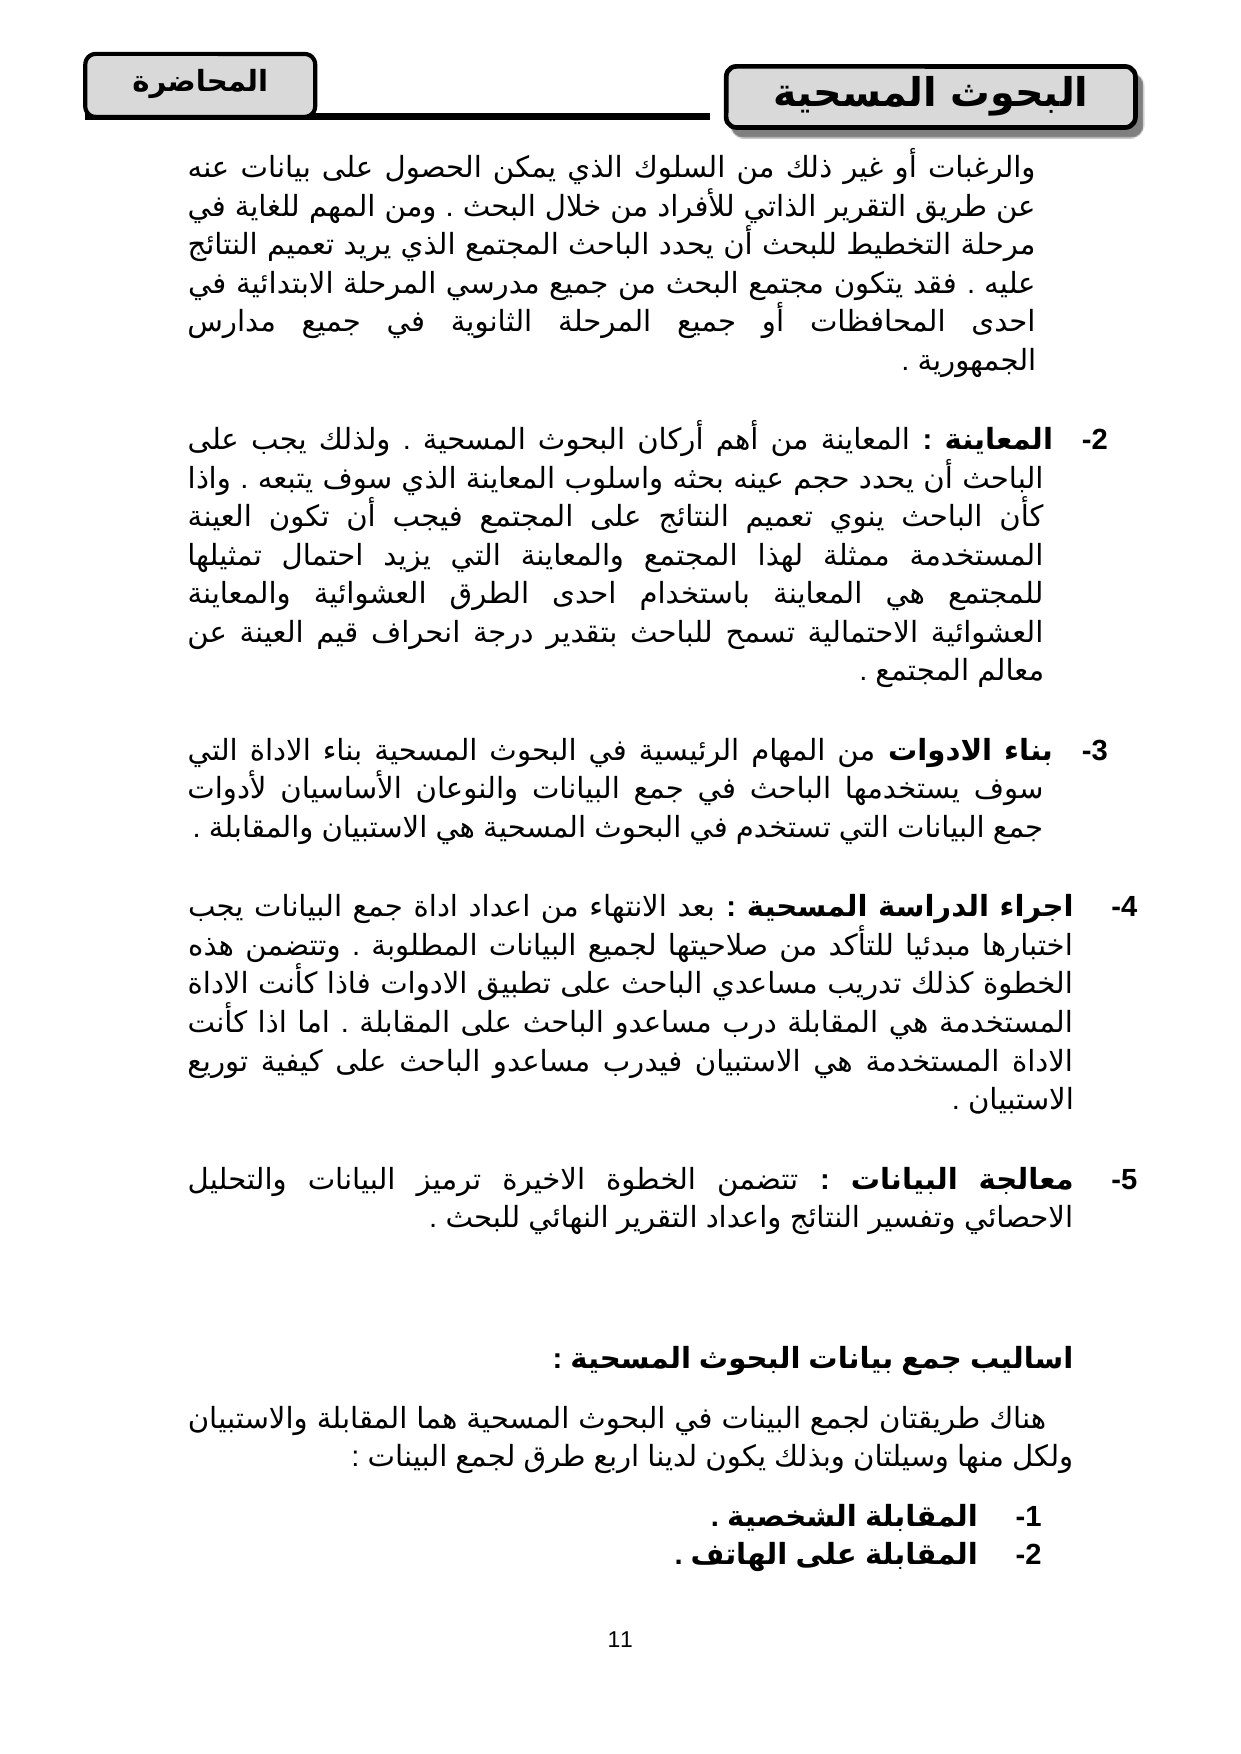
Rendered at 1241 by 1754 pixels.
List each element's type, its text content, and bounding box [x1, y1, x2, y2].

list اجراء الدراسة المسحية : بعد الانتهاء من اعداد اداة جمع البيانات يجب اختبارها مبدئيا للتأكد من صلاحيتها لجميع البيانات المطلوبة . وتتضمن هذه الخطوة كذلك تدريب مساعدي الباحث على تطبيق الادوات فاذا كأنت الاداة المستخدمة هي المقابلة درب مساعدو الباحث على المقابلة . اما اذا كأنت الاداة المستخدمة هي الاستبيان فيدرب مساعدو الباحث على كيفية توريع الاستبيان . [187, 889, 1111, 1116]
text هناك طريقتان لجمع البينات في البحوث المسحية هما المقابلة والاستبيان ولكل منها وسيلتان وبذلك يكون لدينا اربع طرق لجمع البينات : [187, 1401, 1074, 1473]
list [187, 150, 1074, 376]
list بناء الادوات من المهام الرئيسية في البحوث المسحية بناء الاداة التي سوف يستخدمها الباحث في جمع البيانات والنوعان الأساسيان لأدوات جمع البيانات التي تستخدم في البحوث المسحية هي الاستبيان والمقابلة . [187, 733, 1082, 843]
list المعاينة : المعاينة من أهم أركان البحوث المسحية . ولذلك يجب على الباحث أن يحدد حجم عينه بحثه واسلوب المعاينة الذي سوف يتبعه . واذا كأن الباحث ينوي تعميم النتائج على المجتمع فيجب أن تكون العينة المستخدمة ممثلة لهذا المجتمع والمعاينة التي يزيد احتمال تمثيلها للمجتمع هي المعاينة باستخدام احدى الطرق العشوائية والمعاينة العشوائية الاحتمالية تسمح للباحث بتقدير درجة انحراف قيم العينة عن معالم المجتمع . [187, 422, 1082, 687]
list المقابلة على الهاتف . [187, 1537, 1016, 1571]
text اساليب جمع بيانات البحوث المسحية : [187, 1341, 1074, 1375]
list معالجة البيانات : تتضمن الخطوة الاخيرة ترميز البيانات والتحليل الاحصائي وتفسير النتائج واعداد التقرير النهائي للبحث . [187, 1162, 1111, 1234]
list المقابلة الشخصية . [187, 1499, 1016, 1532]
